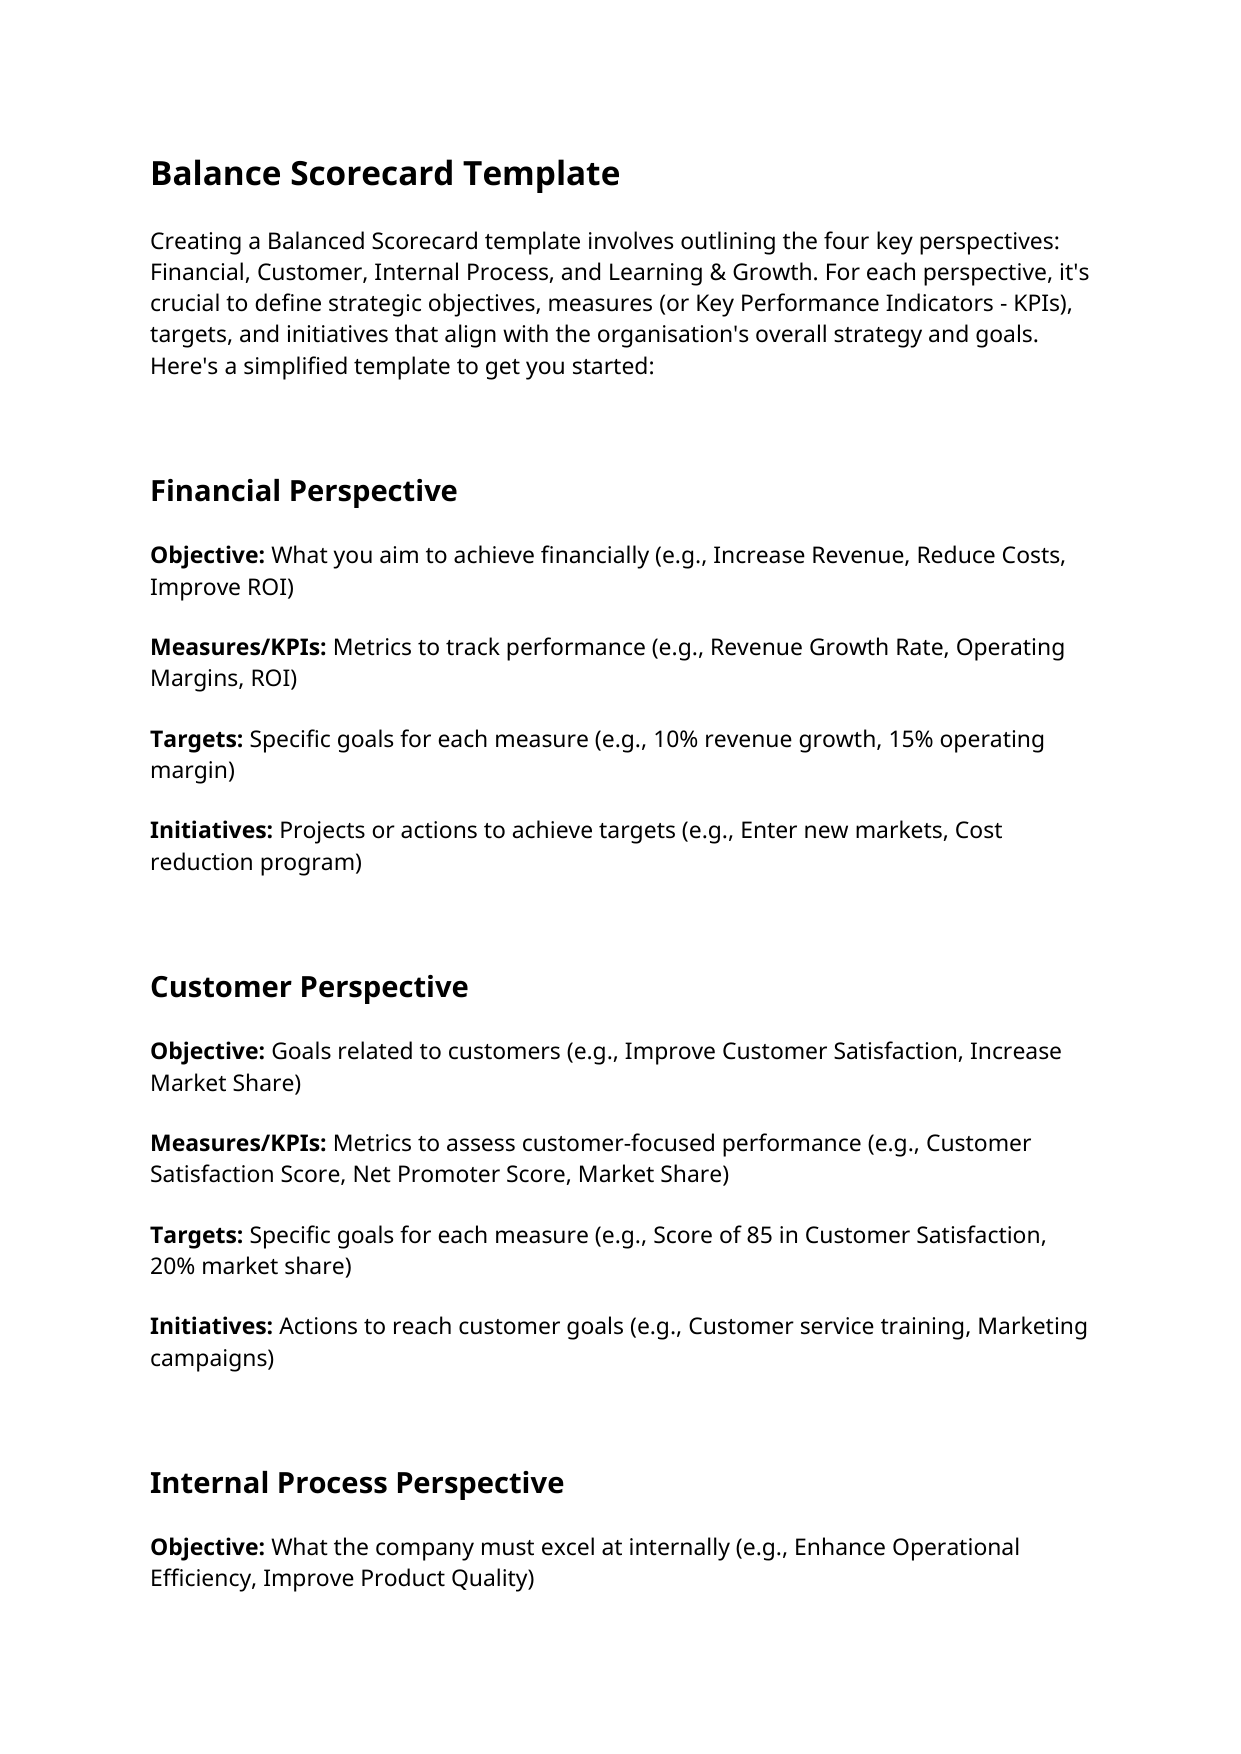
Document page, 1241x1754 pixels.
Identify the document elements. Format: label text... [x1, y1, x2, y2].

text Financial Perspective [150, 470, 1090, 510]
text Balance Scorecard Template [150, 150, 1090, 195]
text Creating a Balanced Scorecard template involves outlining the four key perspectives: Financial, Customer, Internal Process, and Learning & Growth. For each perspective, it's crucial to define strategic objectives, measures (or Key Performance Indicators - KPIs), targets, and initiatives that align with the organisation's overall strategy and goals. Here's a simplified template to get you started: [150, 224, 1090, 381]
text Objective: What you aim to achieve financially (e.g., Increase Revenue, Reduce Costs, Improve ROI) [150, 539, 1090, 602]
text Initiatives: Projects or actions to achieve targets (e.g., Enter new markets, Cost reduction program) [150, 814, 1090, 877]
text Targets: Specific goals for each measure (e.g., 10% revenue growth, 15% operating margin) [150, 723, 1090, 785]
text Measures/KPIs: Metrics to assess customer-focused performance (e.g., Customer Satisfaction Score, Net Promoter Score, Market Share) [150, 1127, 1090, 1189]
text Initiatives: Actions to reach customer goals (e.g., Customer service training, Marketing campaigns) [150, 1310, 1090, 1373]
text Measures/KPIs: Metrics to track performance (e.g., Revenue Growth Rate, Operating Margins, ROI) [150, 631, 1090, 693]
text Objective: Goals related to customers (e.g., Improve Customer Satisfaction, Increase Market Share) [150, 1035, 1090, 1098]
text Targets: Specific goals for each measure (e.g., Score of 85 in Customer Satisfaction, 20% market share) [150, 1218, 1090, 1281]
text Customer Perspective [150, 966, 1090, 1006]
text Internal Process Perspective [150, 1462, 1090, 1502]
text Objective: What the company must excel at internally (e.g., Enhance Operational Efficiency, Improve Product Quality) [150, 1531, 1090, 1594]
